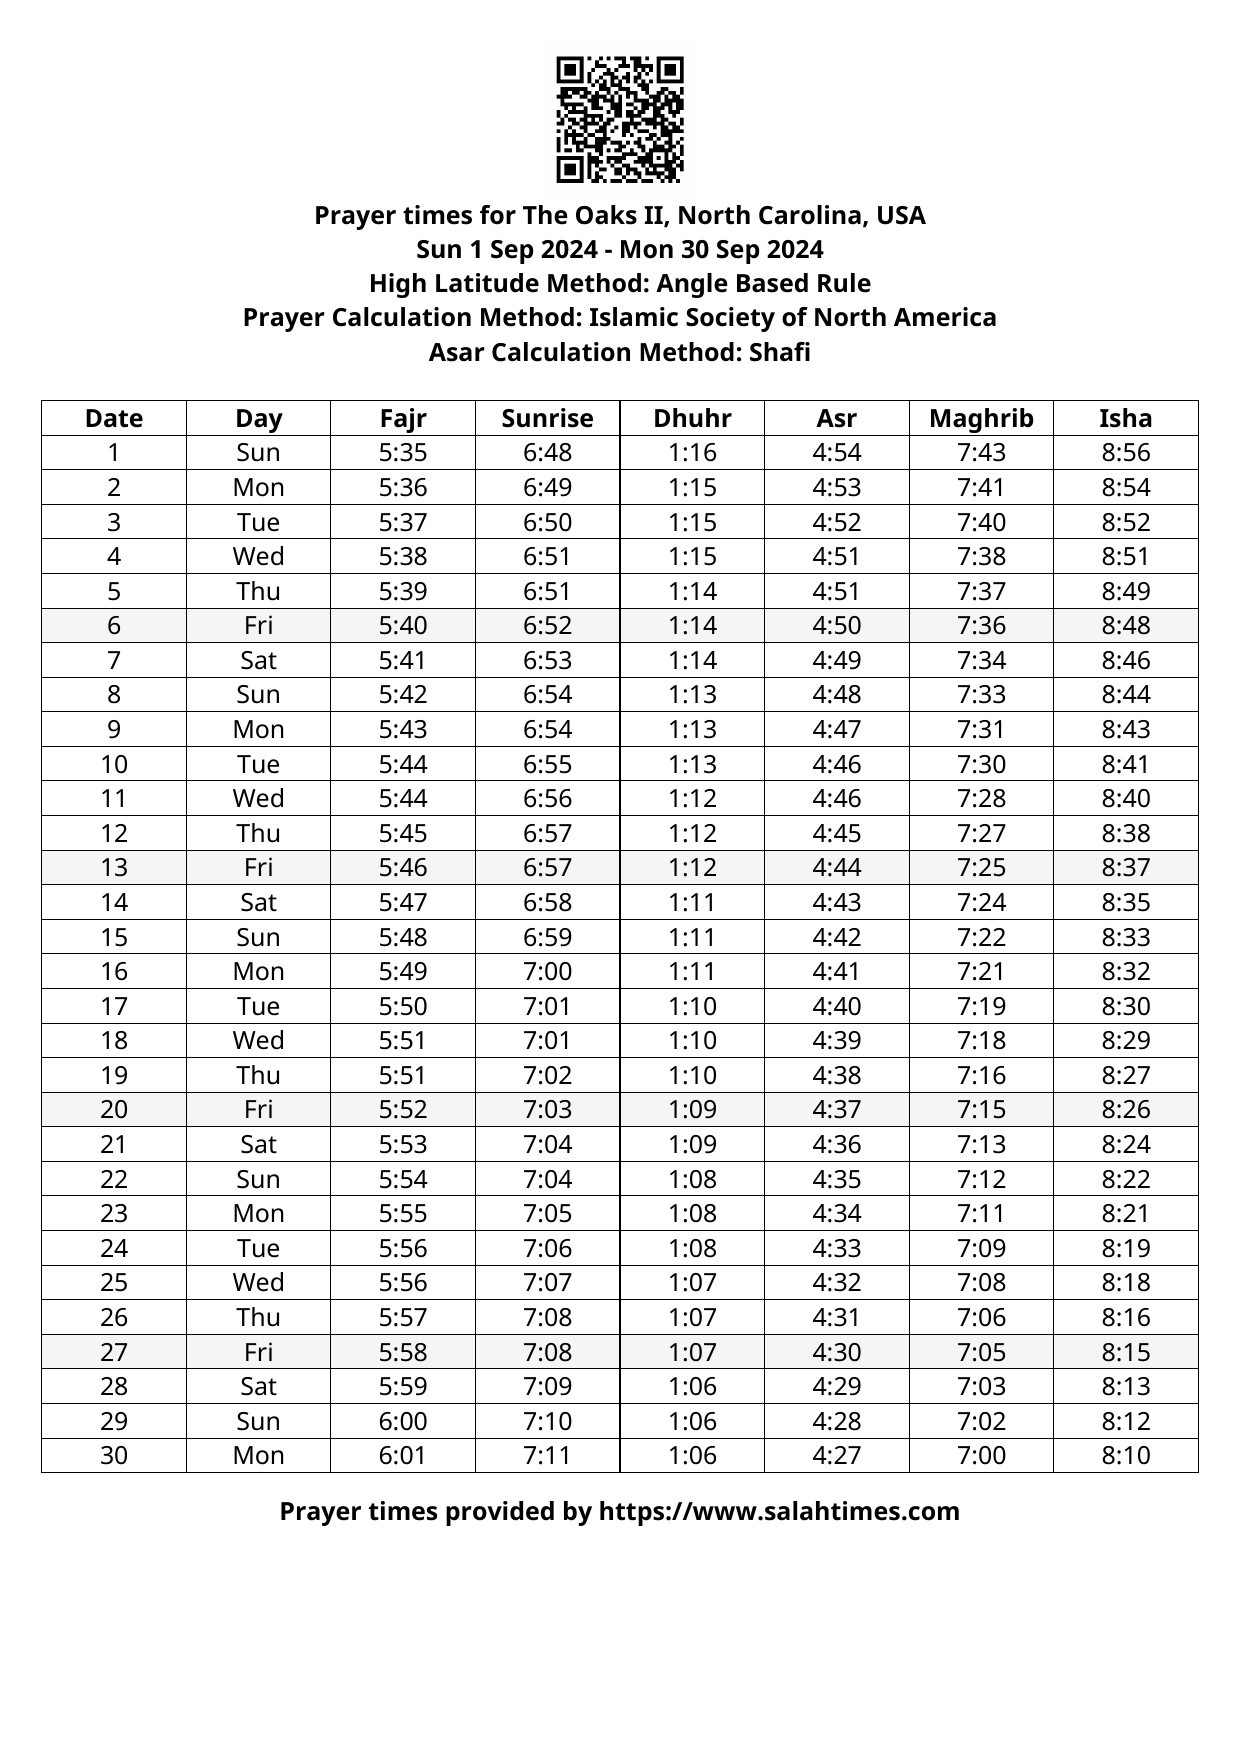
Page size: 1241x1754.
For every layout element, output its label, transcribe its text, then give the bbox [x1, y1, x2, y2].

table_cell 1:10 [621, 1024, 764, 1057]
table_cell 17 [42, 989, 186, 1022]
table_cell 4:30 [765, 1335, 909, 1368]
table_cell 6:48 [476, 436, 619, 469]
table_cell 8:37 [1054, 851, 1198, 884]
table_cell Wed [187, 539, 330, 573]
table_cell 4:35 [765, 1162, 909, 1195]
table_cell 8:13 [1054, 1369, 1198, 1403]
table_cell 11 [42, 781, 186, 815]
table_cell 7:04 [476, 1162, 619, 1195]
table_cell 4:44 [765, 851, 909, 884]
table_cell 7:02 [910, 1404, 1053, 1437]
table_cell 4:49 [765, 643, 909, 677]
table_cell Mon [187, 470, 330, 504]
table_cell 25 [42, 1266, 186, 1299]
table_cell 6:54 [476, 712, 619, 746]
table_cell 1 [42, 436, 186, 469]
table_cell 8:56 [1054, 436, 1198, 469]
table_cell 4:48 [765, 678, 909, 711]
table_cell 1:08 [621, 1196, 764, 1230]
table_cell 6:51 [476, 539, 619, 573]
table_cell 6:51 [476, 574, 619, 607]
table_cell 24 [42, 1231, 186, 1264]
table_cell 7:06 [476, 1231, 619, 1264]
table_cell 8:41 [1054, 747, 1198, 780]
table_cell 8:40 [1054, 781, 1198, 815]
table_cell Tue [187, 505, 330, 538]
table_header Asr [765, 401, 909, 434]
table_cell 7:12 [910, 1162, 1053, 1195]
table_cell 4:34 [765, 1196, 909, 1230]
table_cell 5:50 [331, 989, 475, 1022]
table_cell 7:11 [476, 1439, 619, 1472]
table_cell 4:46 [765, 747, 909, 780]
text Prayer Calculation Method: Islamic Society of North America [42, 300, 1198, 334]
table_cell 5:41 [331, 643, 475, 677]
table_cell 27 [42, 1335, 186, 1368]
table_cell 7:07 [476, 1266, 619, 1299]
table_cell 4:32 [765, 1266, 909, 1299]
table_cell 5:55 [331, 1196, 475, 1230]
table_cell 7:10 [476, 1404, 619, 1437]
table_cell 7:34 [910, 643, 1053, 677]
table_cell 5:44 [331, 747, 475, 780]
table_header Maghrib [910, 401, 1053, 434]
table_cell 7:37 [910, 574, 1053, 607]
table_cell 19 [42, 1058, 186, 1092]
table_cell 4:29 [765, 1369, 909, 1403]
table_cell 5:57 [331, 1300, 475, 1334]
table_cell 4:52 [765, 505, 909, 538]
table_cell 4:43 [765, 885, 909, 919]
table_cell 4 [42, 539, 186, 573]
table_cell 1:09 [621, 1093, 764, 1126]
table_cell 10 [42, 747, 186, 780]
table_cell Thu [187, 1300, 330, 1334]
table_cell 8:46 [1054, 643, 1198, 677]
table_cell 7:21 [910, 954, 1053, 988]
table_cell 5 [42, 574, 186, 607]
table_cell 7:06 [910, 1300, 1053, 1334]
table_cell 7:24 [910, 885, 1053, 919]
table_cell 5:56 [331, 1266, 475, 1299]
table_cell 4:47 [765, 712, 909, 746]
table_cell 4:27 [765, 1439, 909, 1472]
table_cell 8:49 [1054, 574, 1198, 607]
table_cell 6:49 [476, 470, 619, 504]
table_cell 7:05 [476, 1196, 619, 1230]
table_cell 6:50 [476, 505, 619, 538]
table_cell Sun [187, 678, 330, 711]
table_cell 4:42 [765, 920, 909, 953]
table_cell 1:13 [621, 747, 764, 780]
table_cell Sat [187, 1369, 330, 1403]
table_cell 6:58 [476, 885, 619, 919]
table_cell 7:36 [910, 609, 1053, 642]
table_cell 4:41 [765, 954, 909, 988]
table_cell 7:43 [910, 436, 1053, 469]
table_cell 1:07 [621, 1335, 764, 1368]
table_cell 6:53 [476, 643, 619, 677]
table_cell Thu [187, 574, 330, 607]
table_cell 8:10 [1054, 1439, 1198, 1472]
table_cell 4:40 [765, 989, 909, 1022]
text Sun 1 Sep 2024 - Mon 30 Sep 2024 [42, 232, 1198, 266]
table_cell 5:44 [331, 781, 475, 815]
text Prayer times for The Oaks II, North Carolina, USA [42, 198, 1198, 232]
table_cell 7:11 [910, 1196, 1053, 1230]
table_cell 7:13 [910, 1127, 1053, 1161]
table_cell 3 [42, 505, 186, 538]
table_cell 5:53 [331, 1127, 475, 1161]
table_cell 8 [42, 678, 186, 711]
table_cell 1:10 [621, 989, 764, 1022]
table_cell 5:52 [331, 1093, 475, 1126]
table_cell 7 [42, 643, 186, 677]
table_cell Fri [187, 1093, 330, 1126]
table_cell 7:05 [910, 1335, 1053, 1368]
table_cell 8:29 [1054, 1024, 1198, 1057]
table_cell 1:15 [621, 539, 764, 573]
table_cell 8:48 [1054, 609, 1198, 642]
table_cell 7:16 [910, 1058, 1053, 1092]
table_cell 5:37 [331, 505, 475, 538]
table_cell 6:57 [476, 851, 619, 884]
table_cell 5:35 [331, 436, 475, 469]
table_cell 2 [42, 470, 186, 504]
table_cell Thu [187, 816, 330, 849]
table_cell Mon [187, 1196, 330, 1230]
table_cell 5:51 [331, 1058, 475, 1092]
table_cell 7:28 [910, 781, 1053, 815]
table_cell 1:14 [621, 643, 764, 677]
table_cell 4:28 [765, 1404, 909, 1437]
table_cell 1:14 [621, 609, 764, 642]
table_cell Thu [187, 1058, 330, 1092]
table_cell 1:11 [621, 954, 764, 988]
table_cell 7:03 [476, 1093, 619, 1126]
table_cell 4:50 [765, 609, 909, 642]
table_cell 1:06 [621, 1369, 764, 1403]
table_cell 1:07 [621, 1266, 764, 1299]
table_cell 4:39 [765, 1024, 909, 1057]
table_cell 21 [42, 1127, 186, 1161]
table_cell 7:19 [910, 989, 1053, 1022]
table_cell 8:54 [1054, 470, 1198, 504]
table_cell 8:35 [1054, 885, 1198, 919]
table_cell 5:51 [331, 1024, 475, 1057]
table_cell 8:19 [1054, 1231, 1198, 1264]
table_cell 1:06 [621, 1439, 764, 1472]
table_cell 7:08 [476, 1300, 619, 1334]
table_cell 4:46 [765, 781, 909, 815]
table_cell 8:33 [1054, 920, 1198, 953]
table_cell Sun [187, 1404, 330, 1437]
table_cell 13 [42, 851, 186, 884]
table_cell Fri [187, 609, 330, 642]
table_cell 14 [42, 885, 186, 919]
table_cell 7:01 [476, 989, 619, 1022]
table_cell 28 [42, 1369, 186, 1403]
table_cell 4:51 [765, 539, 909, 573]
table_cell 4:33 [765, 1231, 909, 1264]
table_cell 7:33 [910, 678, 1053, 711]
table_cell 5:36 [331, 470, 475, 504]
table_header Isha [1054, 401, 1198, 434]
table_cell 8:27 [1054, 1058, 1198, 1092]
table_cell Sun [187, 920, 330, 953]
table_cell Sun [187, 1162, 330, 1195]
table_cell 5:46 [331, 851, 475, 884]
table_cell 1:12 [621, 851, 764, 884]
table_cell 7:40 [910, 505, 1053, 538]
table_cell 8:38 [1054, 816, 1198, 849]
table_cell Sat [187, 643, 330, 677]
table_cell 6:55 [476, 747, 619, 780]
table_cell 7:22 [910, 920, 1053, 953]
table_cell Wed [187, 1266, 330, 1299]
table_cell 8:43 [1054, 712, 1198, 746]
table_cell 4:36 [765, 1127, 909, 1161]
table_cell 1:09 [621, 1127, 764, 1161]
table_cell 5:45 [331, 816, 475, 849]
table_cell Fri [187, 851, 330, 884]
table_cell 7:18 [910, 1024, 1053, 1057]
table_cell 8:52 [1054, 505, 1198, 538]
table_cell 8:44 [1054, 678, 1198, 711]
table_cell 4:54 [765, 436, 909, 469]
table_cell 6:52 [476, 609, 619, 642]
table_cell 7:38 [910, 539, 1053, 573]
table_cell 1:14 [621, 574, 764, 607]
table_cell 5:48 [331, 920, 475, 953]
table_cell 1:08 [621, 1231, 764, 1264]
table_cell 1:15 [621, 470, 764, 504]
table_cell 7:41 [910, 470, 1053, 504]
table_cell 7:00 [476, 954, 619, 988]
table_cell 4:38 [765, 1058, 909, 1092]
table_cell 1:12 [621, 816, 764, 849]
table_cell 6:01 [331, 1439, 475, 1472]
table_cell Wed [187, 1024, 330, 1057]
table_cell 8:51 [1054, 539, 1198, 573]
table_cell Wed [187, 781, 330, 815]
table_cell 6:57 [476, 816, 619, 849]
table_cell 8:18 [1054, 1266, 1198, 1299]
table_cell 5:49 [331, 954, 475, 988]
table_cell 8:21 [1054, 1196, 1198, 1230]
table_cell 7:31 [910, 712, 1053, 746]
table_cell 5:59 [331, 1369, 475, 1403]
table_cell 1:08 [621, 1162, 764, 1195]
table_cell 7:04 [476, 1127, 619, 1161]
table_cell 7:15 [910, 1093, 1053, 1126]
table_cell 4:45 [765, 816, 909, 849]
table_cell 7:08 [476, 1335, 619, 1368]
table_cell 6:56 [476, 781, 619, 815]
table_cell 29 [42, 1404, 186, 1437]
table_cell 5:43 [331, 712, 475, 746]
table_cell 6 [42, 609, 186, 642]
table_cell 20 [42, 1093, 186, 1126]
table_cell 4:31 [765, 1300, 909, 1334]
table_cell 7:09 [476, 1369, 619, 1403]
table_cell 23 [42, 1196, 186, 1230]
table_cell 9 [42, 712, 186, 746]
table_header Sunrise [476, 401, 619, 434]
table_cell 1:15 [621, 505, 764, 538]
table_cell Tue [187, 989, 330, 1022]
table_cell 1:13 [621, 712, 764, 746]
table_cell 5:39 [331, 574, 475, 607]
table_cell 4:51 [765, 574, 909, 607]
table_cell 7:00 [910, 1439, 1053, 1472]
table_cell 12 [42, 816, 186, 849]
table_cell 16 [42, 954, 186, 988]
table_cell 7:27 [910, 816, 1053, 849]
table_header Dhuhr [621, 401, 764, 434]
table_cell 5:47 [331, 885, 475, 919]
table_cell 8:24 [1054, 1127, 1198, 1161]
table_cell Mon [187, 954, 330, 988]
table_cell 30 [42, 1439, 186, 1472]
table_cell 4:53 [765, 470, 909, 504]
table_cell 1:16 [621, 436, 764, 469]
table_cell Tue [187, 1231, 330, 1264]
table_cell Sat [187, 885, 330, 919]
table_cell Mon [187, 1439, 330, 1472]
table_cell 7:02 [476, 1058, 619, 1092]
table_cell 8:12 [1054, 1404, 1198, 1437]
table_cell Fri [187, 1335, 330, 1368]
table_cell 22 [42, 1162, 186, 1195]
table_cell 1:06 [621, 1404, 764, 1437]
table_cell 8:26 [1054, 1093, 1198, 1126]
table_cell 1:07 [621, 1300, 764, 1334]
table_cell 1:11 [621, 920, 764, 953]
table_cell 7:09 [910, 1231, 1053, 1264]
table_cell 1:12 [621, 781, 764, 815]
table_cell 5:58 [331, 1335, 475, 1368]
table_cell 5:56 [331, 1231, 475, 1264]
table_cell 5:54 [331, 1162, 475, 1195]
table_cell 4:37 [765, 1093, 909, 1126]
table_cell 7:30 [910, 747, 1053, 780]
table_cell 8:30 [1054, 989, 1198, 1022]
table_cell 18 [42, 1024, 186, 1057]
table_cell Sat [187, 1127, 330, 1161]
table_cell 7:25 [910, 851, 1053, 884]
table_cell Tue [187, 747, 330, 780]
table_cell 15 [42, 920, 186, 953]
text Asar Calculation Method: Shafi [42, 334, 1198, 368]
table_cell 1:10 [621, 1058, 764, 1092]
table_cell 8:16 [1054, 1300, 1198, 1334]
table_header Day [187, 401, 330, 434]
table_cell 26 [42, 1300, 186, 1334]
table_cell 5:42 [331, 678, 475, 711]
table_cell 7:08 [910, 1266, 1053, 1299]
table_header Fajr [331, 401, 475, 434]
table_cell 6:59 [476, 920, 619, 953]
table_cell 8:32 [1054, 954, 1198, 988]
text High Latitude Method: Angle Based Rule [42, 266, 1198, 300]
text Prayer times provided by https://www.salahtimes.com [42, 1494, 1198, 1528]
table_cell 1:13 [621, 678, 764, 711]
table_cell 7:01 [476, 1024, 619, 1057]
table_cell 6:00 [331, 1404, 475, 1437]
table_cell 7:03 [910, 1369, 1053, 1403]
table_cell Mon [187, 712, 330, 746]
table_cell 8:22 [1054, 1162, 1198, 1195]
table_cell Sun [187, 436, 330, 469]
picture [542, 41, 699, 198]
table_cell 5:38 [331, 539, 475, 573]
table_cell 6:54 [476, 678, 619, 711]
table_cell 1:11 [621, 885, 764, 919]
table_header Date [42, 401, 186, 434]
table_cell 8:15 [1054, 1335, 1198, 1368]
table_cell 5:40 [331, 609, 475, 642]
